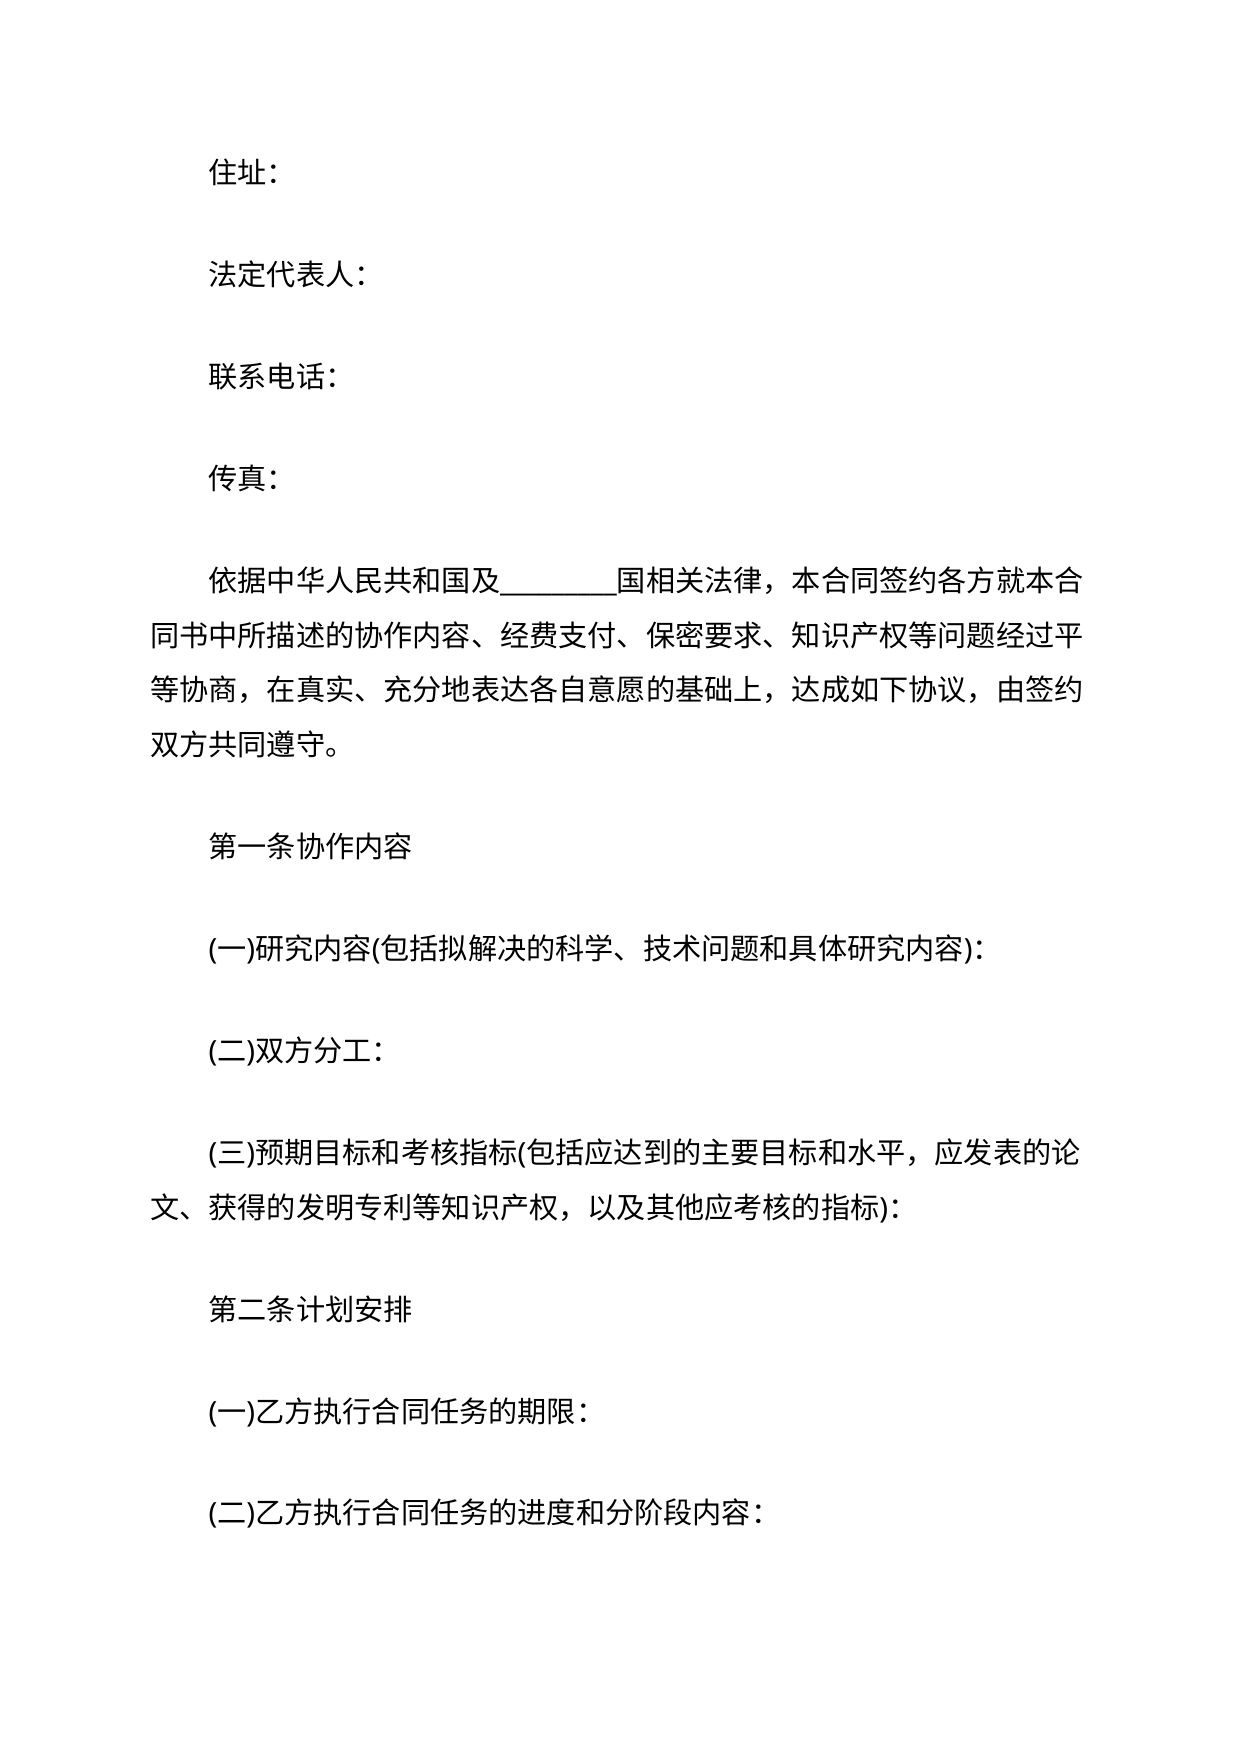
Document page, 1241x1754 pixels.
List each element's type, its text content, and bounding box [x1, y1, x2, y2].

text 住址： [150, 150, 1090, 192]
text (二)乙方执行合同任务的进度和分阶段内容： [150, 1490, 1090, 1532]
text 法定代表人： [150, 252, 1090, 294]
text (一)研究内容(包括拟解决的科学、技术问题和具体研究内容)： [150, 925, 1090, 968]
text 第一条协作内容 [150, 824, 1090, 866]
text (一)乙方执行合同任务的期限： [150, 1388, 1090, 1431]
text 传真： [150, 455, 1090, 498]
text 联系电话： [150, 353, 1090, 396]
text 依据中华人民共和国及_________国相关法律，本合同签约各方就本合同书中所描述的协作内容、经费支付、保密要求、知识产权等问题经过平等协商，在真实、充分地表达各自意愿的基础上，达成如下协议，由签约双方共同遵守。 [150, 557, 1090, 764]
text (二)双方分工： [150, 1027, 1090, 1070]
text (三)预期目标和考核指标(包括应达到的主要目标和水平，应发表的论文、获得的发明专利等知识产权，以及其他应考核的指标)： [150, 1129, 1090, 1227]
text 第二条计划安排 [150, 1286, 1090, 1329]
